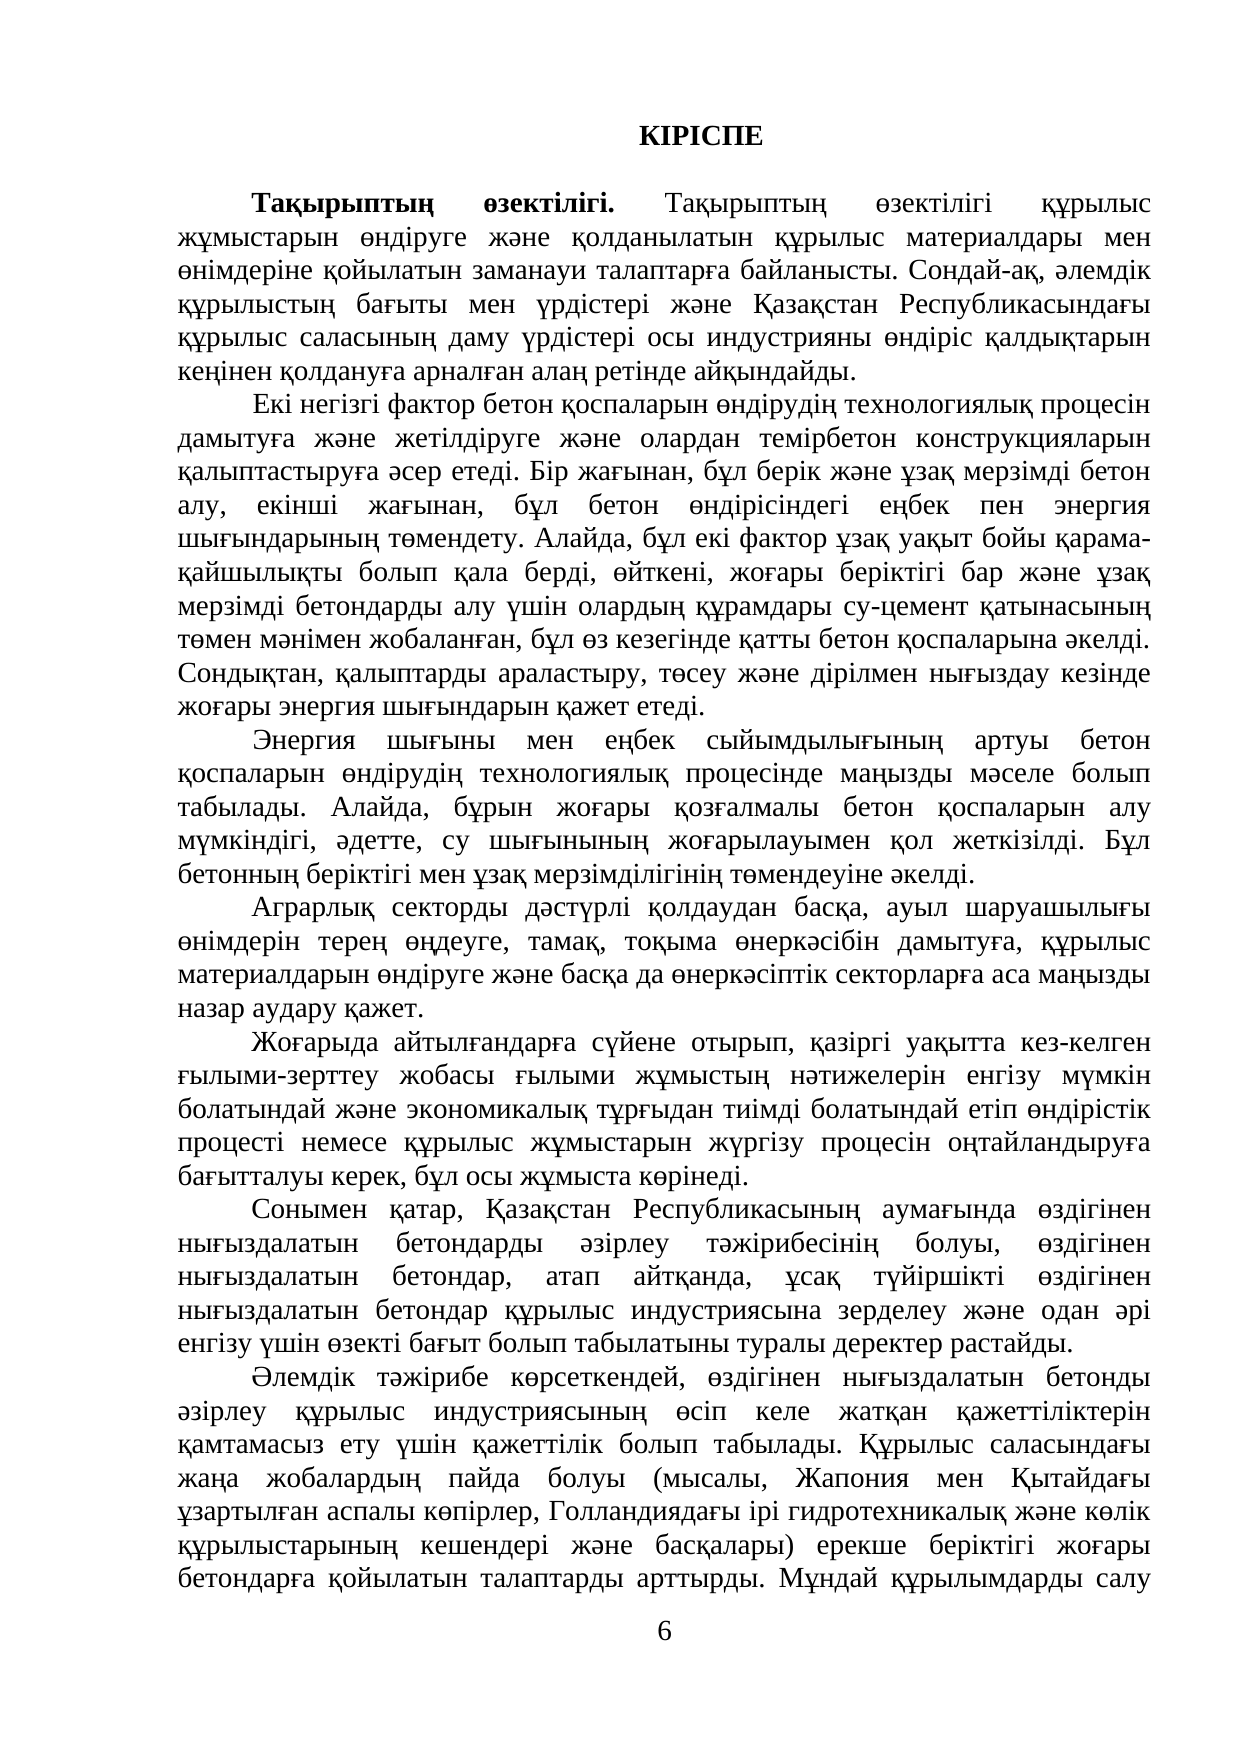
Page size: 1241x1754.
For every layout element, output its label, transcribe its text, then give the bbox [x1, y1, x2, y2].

text Екі негізгі фактор бетон қоспаларын өндірудің технологиялық процесін дамытуға және жетілдіруге және олардан темірбетон конструкцияларын қалыптастыруға әсер етеді. Бір жағынан, бұл берік және ұзақ мерзімді бетон алу, екінші жағынан, бұл бетон өндірісіндегі еңбек пен энергия шығындарының төмендету. Алайда, бұл екі фактор ұзақ уақыт бойы қарама-қайшылықты болып қала берді, өйткені, жоғары беріктігі бар және ұзақ мерзімді бетондарды алу үшін олардың құрамдары су-цемент қатынасының төмен мәнімен жобаланған, бұл өз кезегінде қатты бетон қоспаларына әкелді. Сондықтан, қалыптарды араластыру, төсеу және дірілмен нығыздау кезінде жоғары энергия шығындарын қажет етеді. [177, 386, 1152, 722]
text Тақырыптың өзектілігі. Тақырыптың өзектілігі құрылыс жұмыстарын өндіруге және қолданылатын құрылыс материалдары мен өнімдеріне қойылатын заманауи талаптарға байланысты. Сондай-ақ, әлемдік құрылыстың бағыты мен үрдістері және Қазақстан Республикасындағы құрылыс саласының даму үрдістері осы индустрияны өндіріс қалдықтарын кеңінен қолдануға арналған алаң ретінде айқындайды. [177, 185, 1152, 386]
text КІРІСПЕ [177, 118, 1152, 152]
text Жоғарыда айтылғандарға сүйене отырып, қазіргі уақытта кез-келген ғылыми-зерттеу жобасы ғылыми жұмыстың нәтижелерін енгізу мүмкін болатындай және экономикалық тұрғыдан тиімді болатындай етіп өндірістік процесті немесе құрылыс жұмыстарын жүргізу процесін оңтайландыруға бағытталуы керек, бұл осы жұмыста көрінеді. [177, 1024, 1152, 1191]
text Энергия шығыны мен еңбек сыйымдылығының артуы бетон қоспаларын өндірудің технологиялық процесінде маңызды мәселе болып табылады. Алайда, бұрын жоғары қозғалмалы бетон қоспаларын алу мүмкіндігі, әдетте, су шығынының жоғарылауымен қол жеткізілді. Бұл бетонның беріктігі мен ұзақ мерзімділігінің төмендеуіне әкелді. [177, 722, 1152, 889]
text Сонымен қатар, Қазақстан Республикасының аумағында өздігінен нығыздалатын бетондарды әзірлеу тәжірибесінің болуы, өздігінен нығыздалатын бетондар, атап айтқанда, ұсақ түйіршікті өздігінен нығыздалатын бетондар құрылыс индустриясына зерделеу және одан әрі енгізу үшін өзекті бағыт болып табылатыны туралы деректер растайды. [177, 1191, 1152, 1359]
text Аграрлық секторды дәстүрлі қолдаудан басқа, ауыл шаруашылығы өнімдерін терең өңдеуге, тамақ, тоқыма өнеркәсібін дамытуға, құрылыс материалдарын өндіруге және басқа да өнеркәсіптік секторларға аса маңызды назар аудару қажет. [177, 889, 1152, 1024]
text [177, 1359, 1152, 1594]
